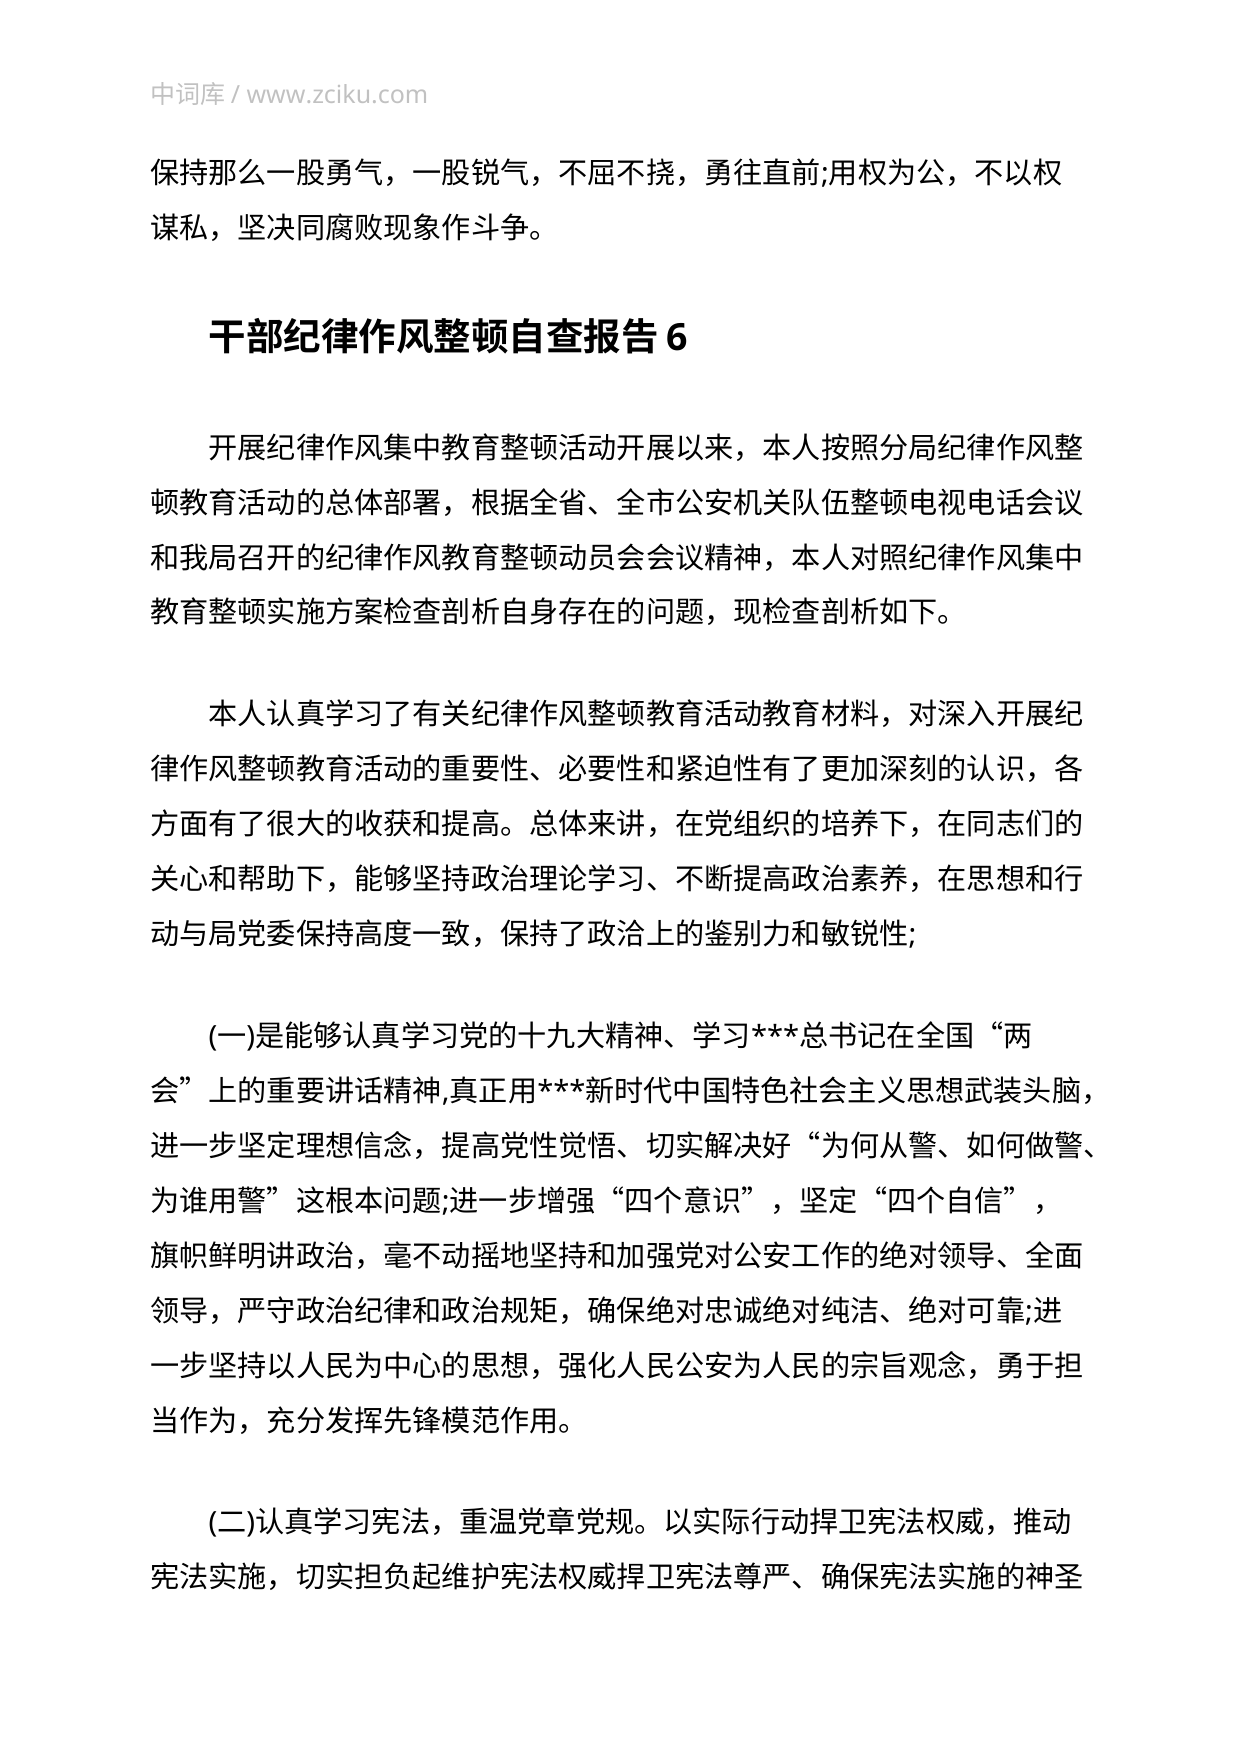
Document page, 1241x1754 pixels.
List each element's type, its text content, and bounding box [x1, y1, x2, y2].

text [150, 1499, 1090, 1596]
text 本人认真学习了有关纪律作风整顿教育活动教育材料，对深入开展纪律作风整顿教育活动的重要性、必要性和紧迫性有了更加深刻的认识，各方面有了很大的收获和提高。总体来讲，在党组织的培养下，在同志们的关心和帮助下，能够坚持政治理论学习、不断提高政治素养，在思想和行动与局党委保持高度一致，保持了政洽上的鉴别力和敏锐性; [150, 691, 1090, 953]
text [150, 150, 1090, 247]
text 开展纪律作风集中教育整顿活动开展以来，本人按照分局纪律作风整顿教育活动的总体部署，根据全省、全市公安机关队伍整顿电视电话会议和我局召开的纪律作风教育整顿动员会会议精神，本人对照纪律作风集中教育整顿实施方案检查剖析自身存在的问题，现检查剖析如下。 [150, 424, 1090, 631]
text (一)是能够认真学习党的十九大精神、学习***总书记在全国“两会”上的重要讲话精神,真正用***新时代中国特色社会主义思想武装头脑，进一步坚定理想信念，提高党性觉悟、切实解决好“为何从警、如何做警、为谁用警”这根本问题;进一步增强“四个意识”，坚定“四个自信”，旗帜鲜明讲政治，毫不动摇地坚持和加强党对公安工作的绝对领导、全面领导，严守政治纪律和政治规矩，确保绝对忠诚绝对纯洁、绝对可靠;进一步坚持以人民为中心的思想，强化人民公安为人民的宗旨观念，勇于担当作为，充分发挥先锋模范作用。 [150, 1012, 1090, 1439]
text 干部纪律作风整顿自查报告6 [150, 307, 1090, 361]
